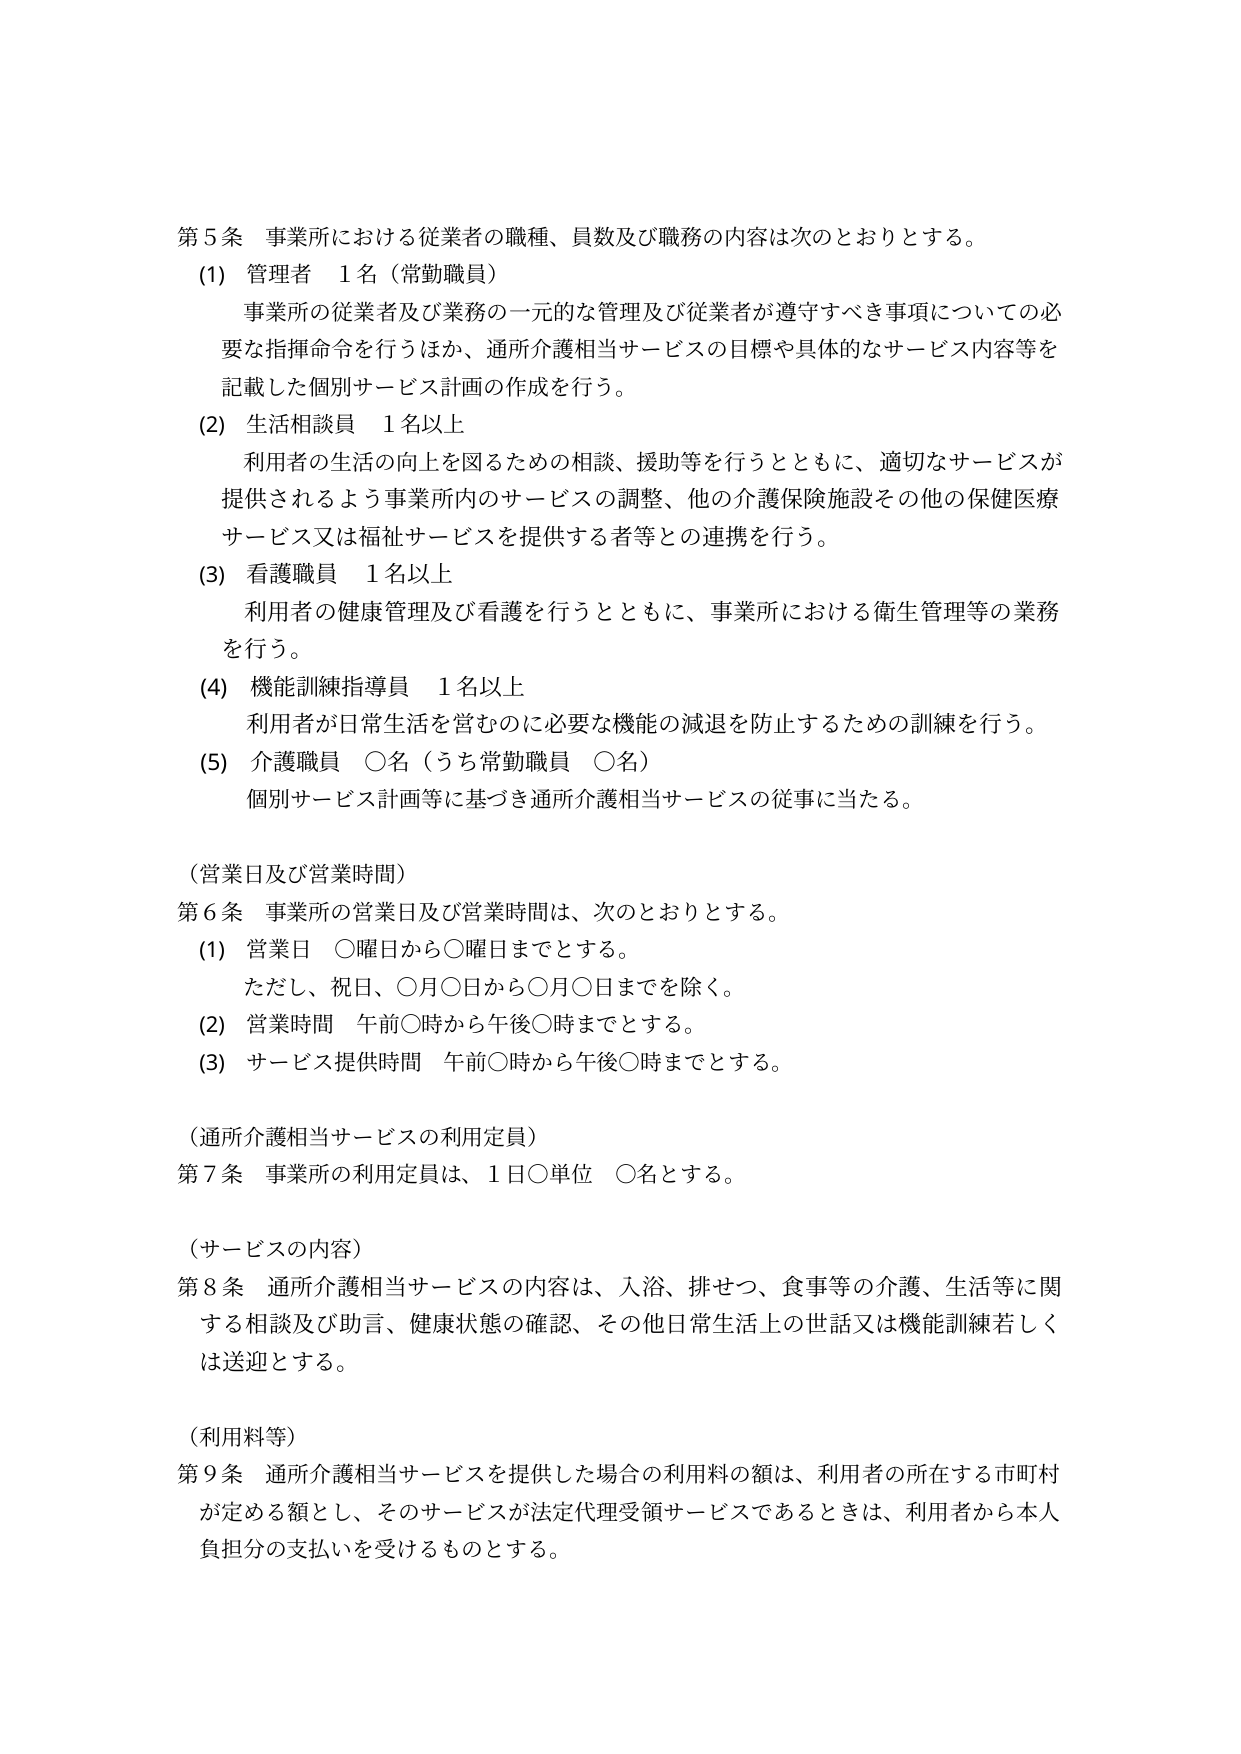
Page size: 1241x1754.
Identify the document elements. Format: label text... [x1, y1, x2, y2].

text 利用者が日常生活を営むのに必要な機能の減退を防止するための訓練を行う。 [177, 704, 1063, 742]
text (3) サービス提供時間 午前○時から午後○時までとする。 [177, 1042, 1063, 1079]
text （営業日及び営業時間） [177, 854, 1063, 892]
text (3) 看護職員 １名以上 [177, 554, 1063, 592]
text （サービスの内容） [177, 1229, 1063, 1267]
text 第６条 事業所の営業日及び営業時間は、次のとおりとする。 [177, 892, 1063, 929]
text 第８条 通所介護相当サービスの内容は、入浴、排せつ、食事等の介護、生活等に関する相談及び助言、健康状態の確認、その他日常生活上の世話又は機能訓練若しくは送迎とする。 [177, 1267, 1063, 1379]
text 第７条 事業所の利用定員は、１日○単位 ○名とする。 [177, 1154, 1063, 1192]
text 利用者の健康管理及び看護を行うとともに、事業所における衛生管理等の業務を行う。 [221, 592, 1063, 667]
text 個別サービス計画等に基づき通所介護相当サービスの従事に当たる。 [177, 779, 1063, 817]
text (5) 介護職員 ○名（うち常勤職員 ○名） [177, 742, 1063, 779]
text 第９条 通所介護相当サービスを提供した場合の利用料の額は、利用者の所在する市町村が定める額とし、そのサービスが法定代理受領サービスであるときは、利用者から本人負担分の支払いを受けるものとする。 [177, 1454, 1063, 1567]
text 利用者の生活の向上を図るための相談、援助等を行うとともに、適切なサービスが提供されるよう事業所内のサービスの調整、他の介護保険施設その他の保健医療サービス又は福祉サービスを提供する者等との連携を行う。 [177, 442, 1063, 554]
text ただし、祝日、○月○日から○月○日までを除く。 [177, 967, 1063, 1004]
text 第５条 事業所における従業者の職種、員数及び職務の内容は次のとおりとする。 [177, 217, 1063, 254]
text (2) 生活相談員 １名以上 [177, 404, 1063, 442]
text (2) 営業時間 午前○時から午後○時までとする。 [177, 1004, 1063, 1042]
text (4) 機能訓練指導員 １名以上 [177, 667, 1063, 704]
text (1) 管理者 １名（常勤職員） [177, 254, 1063, 292]
text 事業所の従業者及び業務の一元的な管理及び従業者が遵守すべき事項についての必要な指揮命令を行うほか、通所介護相当サービスの目標や具体的なサービス内容等を記載した個別サービス計画の作成を行う。 [221, 292, 1063, 404]
text （通所介護相当サービスの利用定員） [177, 1117, 1063, 1154]
text （利用料等） [177, 1417, 1063, 1454]
text (1) 営業日 ○曜日から○曜日までとする。 [177, 929, 1063, 967]
